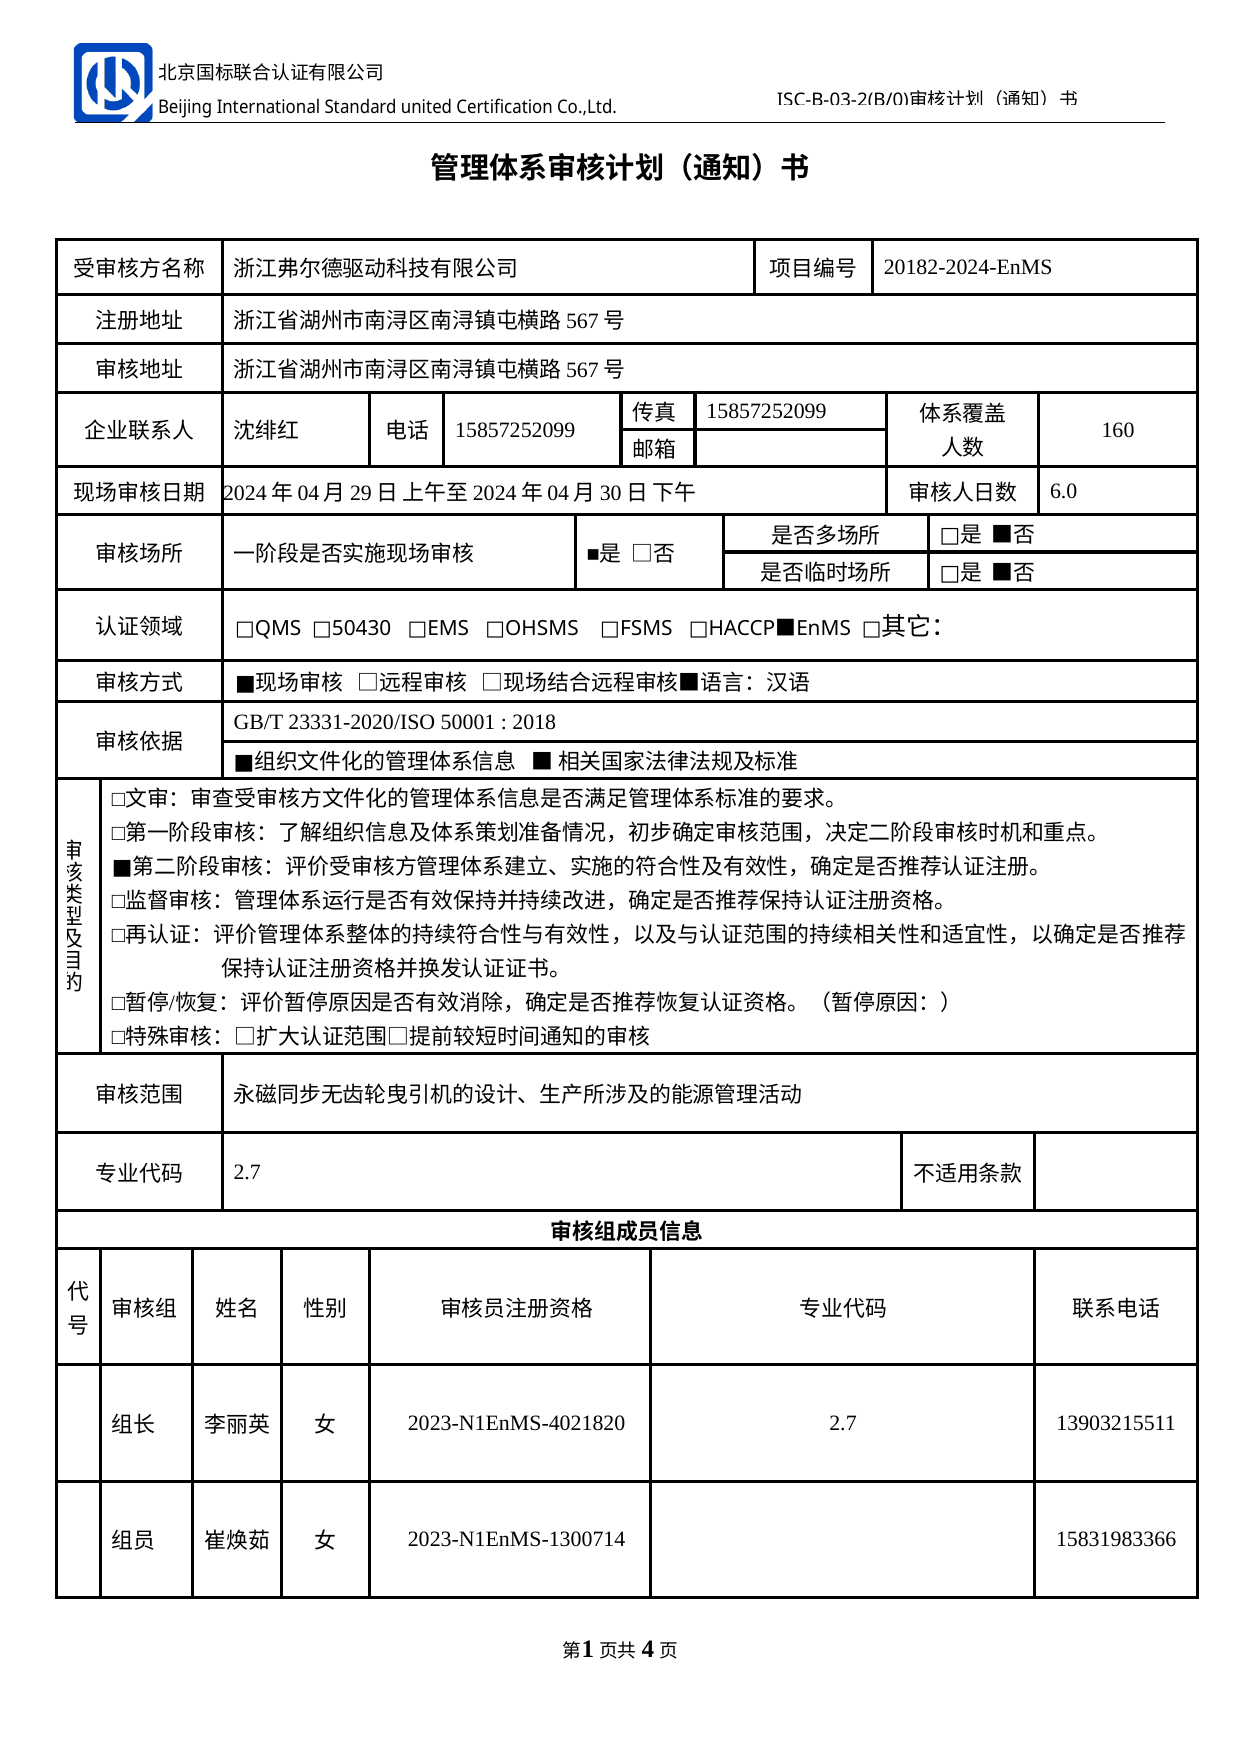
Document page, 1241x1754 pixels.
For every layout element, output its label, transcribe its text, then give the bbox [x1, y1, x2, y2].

table_cell 6.0 [1040, 468, 1196, 513]
table_cell 审核范围 [58, 1055, 221, 1131]
table_cell 2023-N1EnMS-1300714 [371, 1483, 649, 1596]
table_cell [58, 1366, 99, 1479]
text 管理体系审核计划（通知）书 [75, 131, 1165, 199]
table_cell 一阶段是否实施现场审核 [224, 516, 574, 587]
table_cell [697, 431, 885, 465]
table_cell 邮箱 [623, 431, 693, 465]
table_cell 2024年04月29日 上午至2024年04月30日 下午 [224, 468, 885, 513]
table_cell 是否多场所 [725, 516, 927, 550]
table_cell 专业代码 [58, 1134, 221, 1209]
table_cell [1036, 1134, 1196, 1209]
table_cell 审核依据 [58, 703, 221, 777]
table_header 项目编号 [756, 241, 871, 293]
table_cell 女 [283, 1366, 368, 1479]
table_cell 审核组 [102, 1250, 191, 1363]
table_header 受审核方名称 [58, 241, 221, 293]
table_header 20182-2024-EnMS [874, 241, 1196, 293]
table_cell 现场审核日期 [58, 468, 221, 513]
table_cell 2023-N1EnMS-4021820 [371, 1366, 649, 1479]
table_cell 2.7 [224, 1134, 900, 1209]
table_cell [58, 1483, 99, 1596]
table_cell 审核组成员信息 [58, 1212, 1196, 1247]
table_cell 联系电话 [1036, 1250, 1196, 1363]
table_cell 审核地址 [58, 345, 221, 391]
table_cell 企业联系人 [58, 394, 221, 465]
table_cell 组长 [102, 1366, 191, 1479]
table_cell GB/T 23331-2020/ISO 50001 : 2018 [224, 703, 1196, 740]
picture [73, 43, 153, 123]
table_cell 不适用条款 [903, 1134, 1033, 1209]
table_cell 认证领域 [58, 591, 221, 658]
table_cell 15857252099 [445, 394, 619, 465]
table_cell 性别 [283, 1250, 368, 1363]
table_cell 专业代码 [652, 1250, 1033, 1363]
table_cell ■现场审核 □远程审核 □现场结合远程审核■语言：汉语 [224, 662, 1196, 700]
table_cell 浙江省湖州市南浔区南浔镇屯横路567号 [224, 345, 1196, 391]
table_cell 沈绯红 [224, 394, 368, 465]
table_header 浙江弗尔德驱动科技有限公司 [224, 241, 753, 293]
table_cell 是否临时场所 [725, 554, 927, 587]
table_cell 李丽英 [194, 1366, 280, 1479]
table_cell 13903215511 [1036, 1366, 1196, 1479]
table_cell 审核方式 [58, 662, 221, 700]
table_cell [652, 1483, 1033, 1596]
table_cell □是 ■否 [930, 554, 1196, 587]
table_cell □文审：审查受审核方文件化的管理体系信息是否满足管理体系标准的要求。 □第一阶段审核：了解组织信息及体系策划准备情况，初步确定审核范围，决定二阶段审核时机和重点。 ■第二阶段审核：评价受审核方管理体系建立、实施的符合性及有效性，确定是否推荐认证注册。 □监督审核：管理体系运行是否有效保持并持续改进，确定是否推荐保持认证注册资格。 □再认证：评价管理体系整体的持续符合性与有效性，以及与认证范围的持续相关性和适宜性，以确定是否推荐保持认证注册资格并换发认证证书。 □暂停/恢复：评价暂停原因是否有效消除，确定是否推荐恢复认证资格。（暂停原因：） □特殊审核：□扩大认证范围□提前较短时间通知的审核 [102, 780, 1196, 1052]
table_cell 审核人日数 [888, 468, 1037, 513]
table_cell 浙江省湖州市南浔区南浔镇屯横路567号 [224, 296, 1196, 342]
table_cell 注册地址 [58, 296, 221, 342]
table_cell 15831983366 [1036, 1483, 1196, 1596]
table_cell 2.7 [652, 1366, 1033, 1479]
table_cell 15857252099 [697, 394, 885, 428]
table_cell □QMS □50430 □EMS □OHSMS □FSMS □HACCP■EnMS □其它： [224, 591, 1196, 658]
table_cell 体系覆盖 人数 [888, 394, 1037, 465]
table_cell 组员 [102, 1483, 191, 1596]
table_cell 女 [283, 1483, 368, 1596]
table_cell 传真 [623, 394, 693, 428]
table_cell 崔焕茹 [194, 1483, 280, 1596]
table_cell 姓名 [194, 1250, 280, 1363]
table_cell 代号 [58, 1250, 99, 1363]
table_cell 审核员注册资格 [371, 1250, 649, 1363]
table_cell ■组织文件化的管理体系信息 ■ 相关国家法律法规及标准 [224, 743, 1196, 777]
table_cell 审核类型及目的 [58, 780, 99, 1052]
table_cell 永磁同步无齿轮曳引机的设计、生产所涉及的能源管理活动 [224, 1055, 1196, 1131]
table_cell 电话 [371, 394, 442, 465]
table_cell ■是 □否 [577, 516, 722, 587]
table_cell 审核场所 [58, 516, 221, 587]
table_cell □是 ■否 [930, 516, 1196, 550]
table_cell 160 [1040, 394, 1196, 465]
